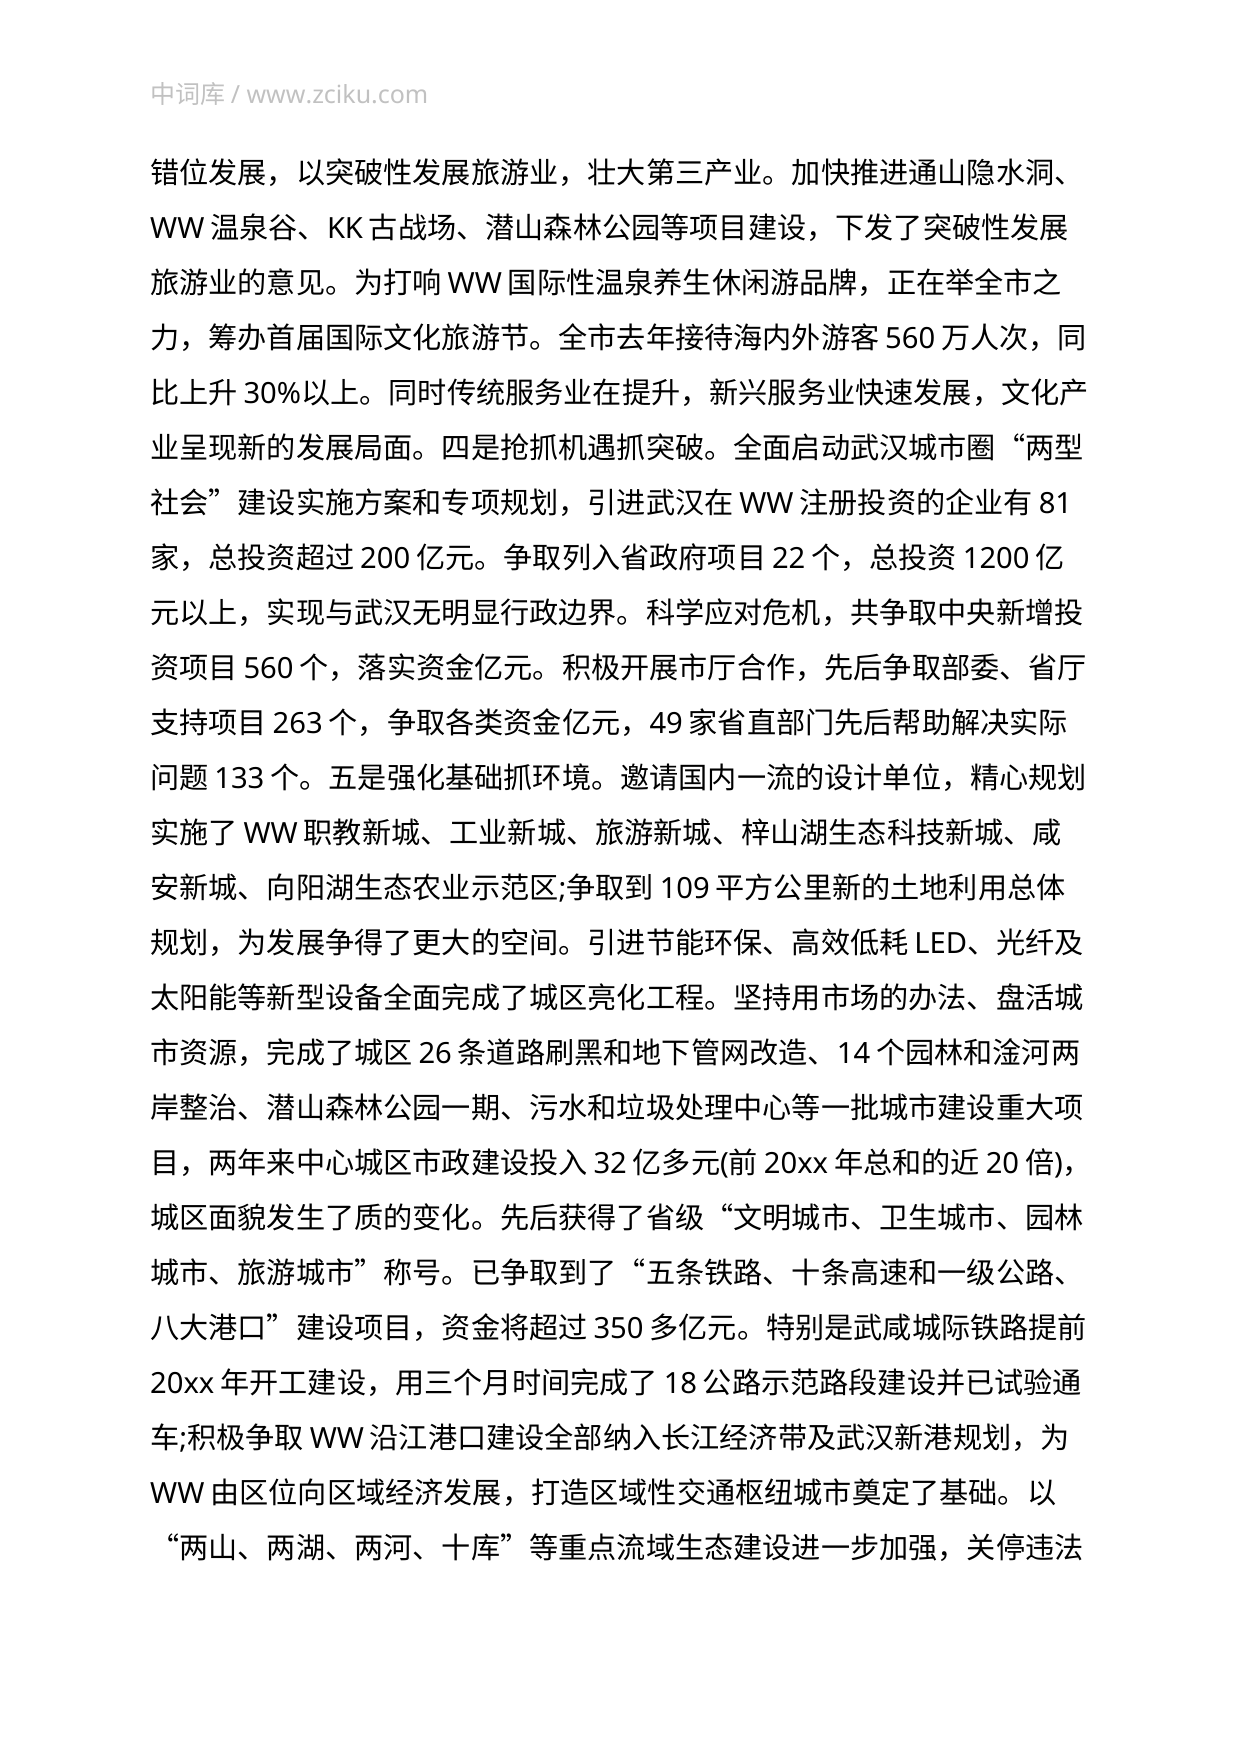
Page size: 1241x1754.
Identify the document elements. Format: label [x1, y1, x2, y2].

text [150, 150, 1090, 1567]
